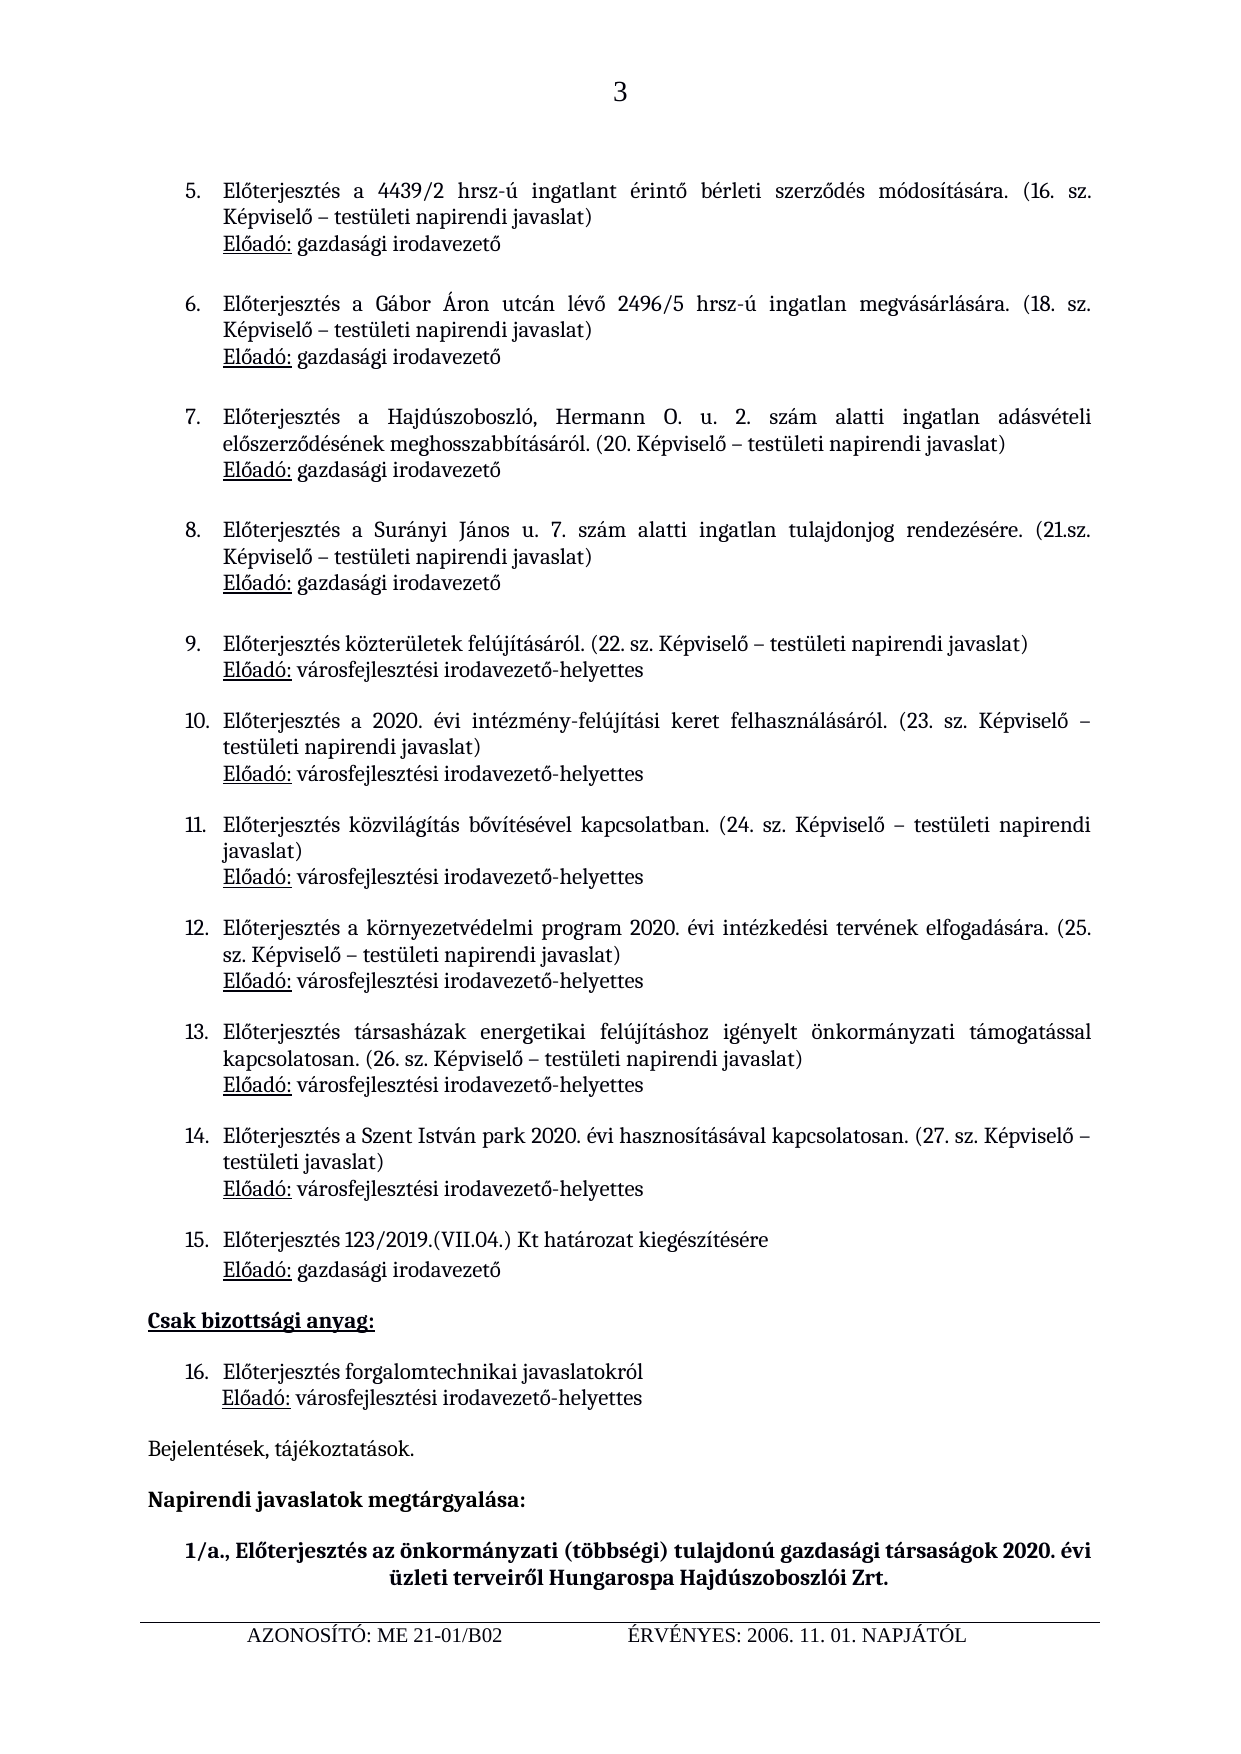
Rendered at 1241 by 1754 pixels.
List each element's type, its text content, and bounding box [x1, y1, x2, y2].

list Előterjesztés a Surányi János u. 7. szám alatti ingatlan tulajdonjog rendezésére. (21.sz. Képviselő – testületi napirendi javaslat) [185, 517, 1093, 570]
list Előterjesztés a Gábor Áron utcán lévő 2496/5 hrsz-ú ingatlan megvásárlására. (18. sz. Képviselő – testületi napirendi javaslat) [185, 291, 1093, 344]
list Előadó: gazdasági irodavezető [223, 1257, 1093, 1283]
text Csak bizottsági anyag: [148, 1308, 1093, 1334]
list Előterjesztés közvilágítás bővítésével kapcsolatban. (24. sz. Képviselő – testületi napirendi javaslat) [185, 811, 1093, 864]
text Előadó: városfejlesztési irodavezető-helyettes [193, 1072, 1093, 1098]
list Előterjesztés közterületek felújításáról. (22. sz. Képviselő – testületi napirendi javaslat) [185, 630, 1093, 657]
list Előterjesztés a környezetvédelmi program 2020. évi intézkedési tervének elfogadására. (25. sz. Képviselő – testületi napirendi javaslat) [185, 915, 1093, 968]
text Előadó: városfejlesztési irodavezető-helyettes [193, 968, 1093, 994]
list Előterjesztés 123/2019.(VII.04.) Kt határozat kiegészítésére [185, 1226, 1093, 1253]
text Bejelentések, tájékoztatások. [148, 1436, 1093, 1462]
list Előterjesztés a Hajdúszoboszló, Hermann O. u. 2. szám alatti ingatlan adásvételi előszerződésének meghosszabbításáról. (20. Képviselő – testületi napirendi javaslat) [185, 404, 1093, 457]
text Előadó: városfejlesztési irodavezető-helyettes [193, 864, 1093, 891]
list Előadó: gazdasági irodavezető [223, 570, 1093, 596]
list Előterjesztés társasházak energetikai felújításhoz igényelt önkormányzati támogatással kapcsolatosan. (26. sz. Képviselő – testületi napirendi javaslat) [185, 1019, 1093, 1072]
text Előadó: városfejlesztési irodavezető-helyettes [221, 1385, 1093, 1411]
list Előadó: gazdasági irodavezető [223, 344, 1093, 370]
list Előterjesztés a 4439/2 hrsz-ú ingatlant érintő bérleti szerződés módosítására. (16. sz. Képviselő – testületi napirendi javaslat) [185, 178, 1093, 231]
text Napirendi javaslatok megtárgyalása: [148, 1487, 1093, 1513]
text Előadó: városfejlesztési irodavezető-helyettes [193, 657, 1093, 683]
list Előterjesztés a 2020. évi intézmény-felújítási keret felhasználásáról. (23. sz. Képviselő – testületi napirendi javaslat) [185, 708, 1093, 760]
list Előadó: gazdasági irodavezető [223, 457, 1093, 483]
list Előterjesztés forgalomtechnikai javaslatokról [185, 1359, 1093, 1385]
text Előadó: városfejlesztési irodavezető-helyettes [193, 1175, 1093, 1202]
list Előterjesztés a Szent István park 2020. évi hasznosításával kapcsolatosan. (27. sz. Képviselő – testületi javaslat) [185, 1123, 1093, 1175]
list Előadó: gazdasági irodavezető [223, 231, 1093, 257]
text Előadó: városfejlesztési irodavezető-helyettes [193, 760, 1093, 787]
text 1/a., Előterjesztés az önkormányzati (többségi) tulajdonú gazdasági társaságok 2020. évi üzleti terveiről Hungarospa Hajdúszoboszlói Zrt. [185, 1538, 1093, 1591]
